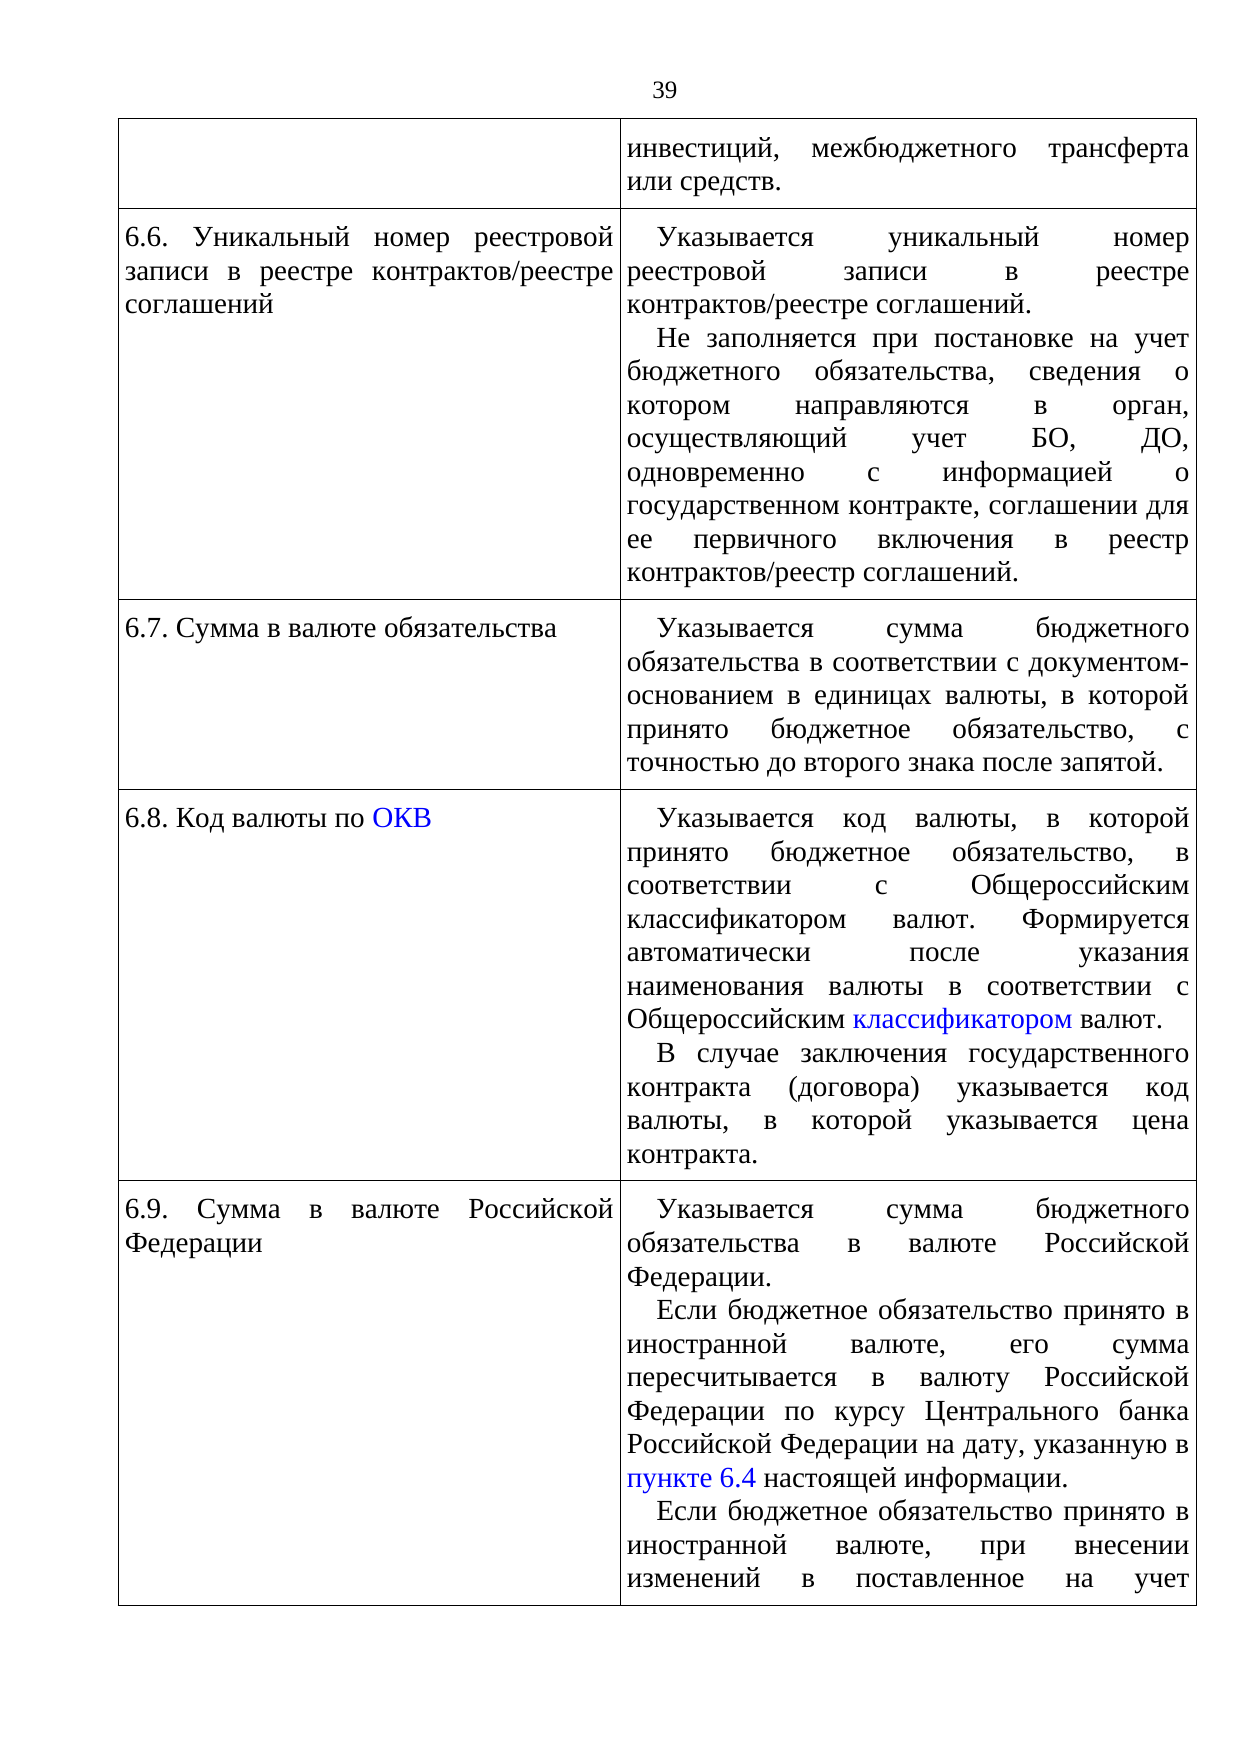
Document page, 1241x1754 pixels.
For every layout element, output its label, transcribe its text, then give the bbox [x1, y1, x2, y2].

table_cell 6.8. Код валюты по ОКВ [119, 790, 620, 1180]
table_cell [621, 119, 1196, 207]
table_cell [621, 1181, 1196, 1605]
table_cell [119, 119, 620, 207]
table_cell Указывается код валюты, в которой принято бюджетное обязательство, в соответствии с Общероссийским классификатором валют. Формируется автоматически после указания наименования валюты в соответствии с Общероссийским классификатором валют. В случае заключения государственного контракта (договора) указывается код валюты, в которой указывается цена контракта. [621, 790, 1196, 1180]
table_cell 6.6. Уникальный номер реестровой записи в реестре контрактов/реестре соглашений [119, 209, 620, 599]
table_cell Указывается уникальный номер реестровой записи в реестре контрактов/реестре соглашений. Не заполняется при постановке на учет бюджетного обязательства, сведения о котором направляются в орган, осуществляющий учет БО, ДО, одновременно с информацией о государственном контракте, соглашении для ее первичного включения в реестр контрактов/реестр соглашений. [621, 209, 1196, 599]
table_cell Указывается сумма бюджетного обязательства в соответствии с документом-основанием в единицах валюты, в которой принято бюджетное обязательство, с точностью до второго знака после запятой. [621, 600, 1196, 789]
table_cell 6.7. Сумма в валюте обязательства [119, 600, 620, 789]
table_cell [119, 1181, 620, 1605]
